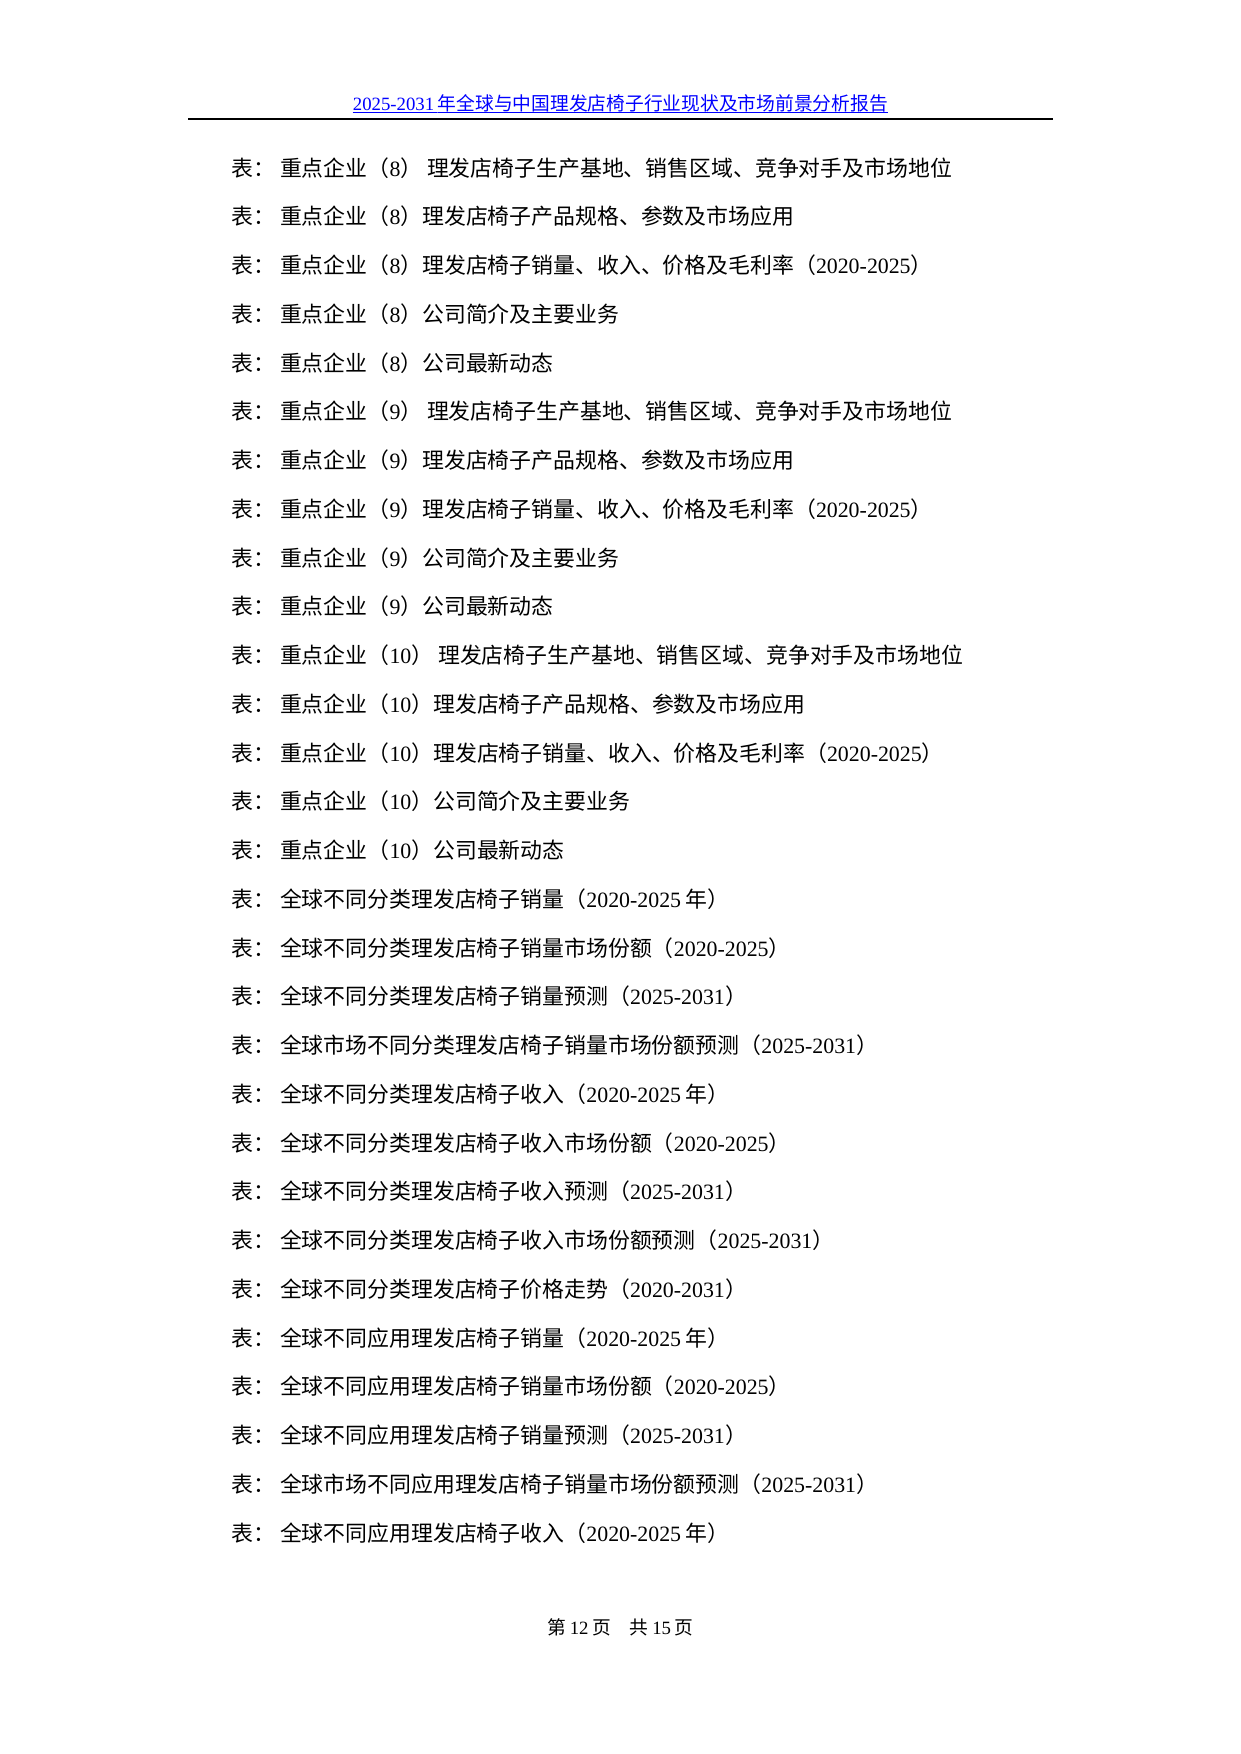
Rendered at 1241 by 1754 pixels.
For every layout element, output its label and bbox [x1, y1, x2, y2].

text [187, 150, 1053, 1548]
